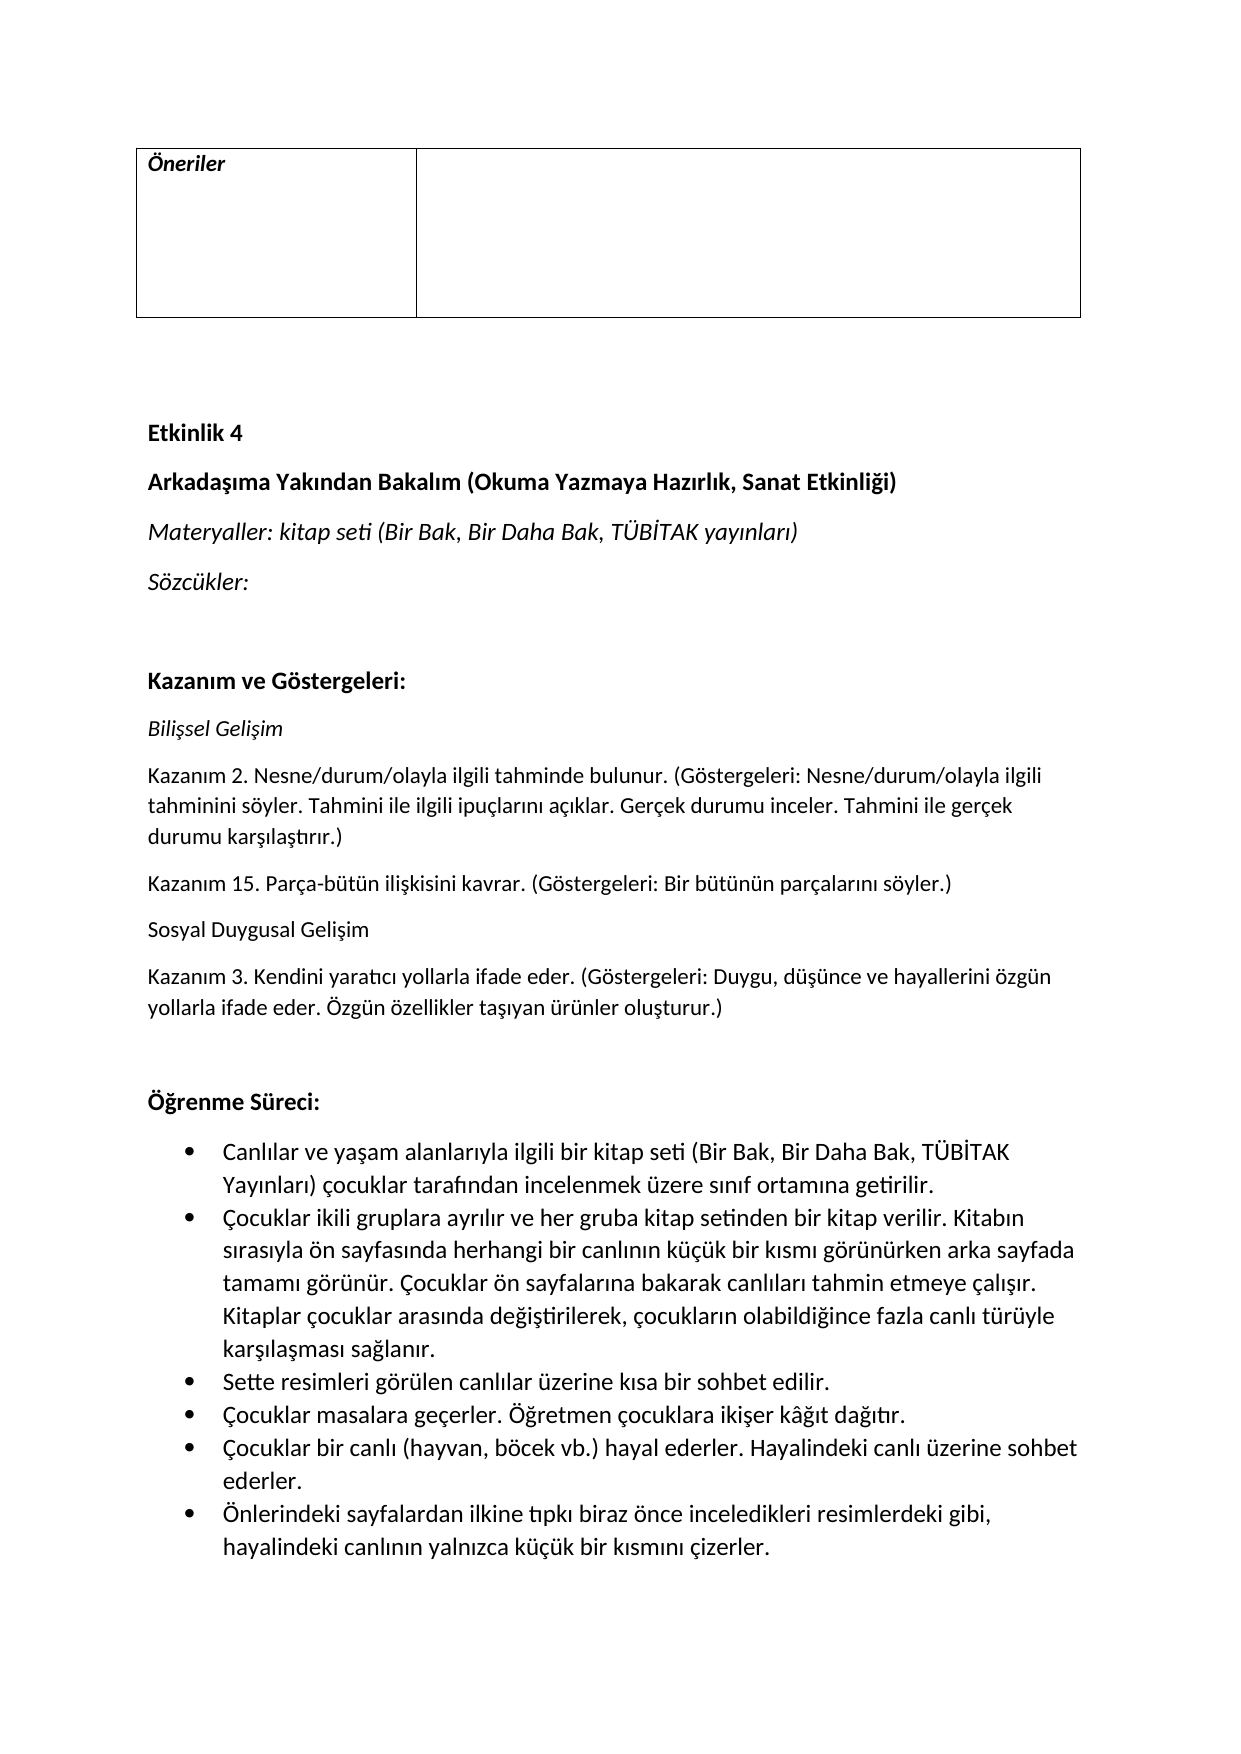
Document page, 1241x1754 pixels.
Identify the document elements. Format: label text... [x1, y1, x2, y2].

text Sözcükler: [148, 566, 1093, 596]
text Kazanım 15. Parça-bütün ilişkisini kavrar. (Göstergeleri: Bir bütünün parçalarını söyler.) [148, 869, 1093, 897]
list Çocuklar bir canlı (hayvan, böcek vb.) hayal ederler. Hayalindeki canlı üzerine sohbet ederler. [185, 1432, 1093, 1496]
text Arkadaşıma Yakından Bakalım (Okuma Yazmaya Hazırlık, Sanat Etkinliği) [148, 467, 1093, 497]
list Çocuklar ikili gruplara ayrılır ve her gruba kitap setinden bir kitap verilir. Kitabın sırasıyla ön sayfasında herhangi bir canlının küçük bir kısmı görünürken arka sayfada tamamı görünür. Çocuklar ön sayfalarına bakarak canlıları tahmin etmeye çalışır. Kitaplar çocuklar arasında değiştirilerek, çocukların olabildiğince fazla canlı türüyle karşılaşması sağlanır. [185, 1202, 1093, 1364]
text Kazanım ve Göstergeleri: [148, 665, 1093, 695]
list Çocuklar masalara geçerler. Öğretmen çocuklara ikişer kâğıt dağıtır. [185, 1399, 1093, 1430]
list Canlılar ve yaşam alanlarıyla ilgili bir kitap seti (Bir Bak, Bir Daha Bak, TÜBİTAK Yayınları) çocuklar tarafından incelenmek üzere sınıf ortamına getirilir. [185, 1136, 1093, 1199]
text Kazanım 3. Kendini yaratıcı yollarla ifade eder. (Göstergeleri: Duygu, düşünce ve hayallerini özgün yollarla ifade eder. Özgün özellikler taşıyan ürünler oluşturur.) [148, 962, 1093, 1021]
list Önlerindeki sayfalardan ilkine tıpkı biraz önce inceledikleri resimlerdeki gibi, hayalindeki canlının yalnızca küçük bir kısmını çizerler. [185, 1498, 1093, 1561]
text Sosyal Duygusal Gelişim [148, 916, 1093, 943]
text Kazanım 2. Nesne/durum/olayla ilgili tahminde bulunur. (Göstergeleri: Nesne/durum/olayla ilgili tahminini söyler. Tahmini ile ilgili ipuçlarını açıklar. Gerçek durumu inceler. Tahmini ile gerçek durumu karşılaştırır.) [148, 761, 1093, 850]
table_cell Öneriler [137, 149, 416, 317]
table_cell [417, 149, 1080, 317]
text Bilişsel Gelişim [148, 714, 1093, 742]
list Sette resimleri görülen canlılar üzerine kısa bir sohbet edilir. [185, 1366, 1093, 1397]
text Etkinlik 4 [148, 417, 1093, 447]
text Öğrenme Süreci: [148, 1086, 1093, 1117]
text Materyaller: kitap seti (Bir Bak, Bir Daha Bak, TÜBİTAK yayınları) [148, 516, 1093, 547]
